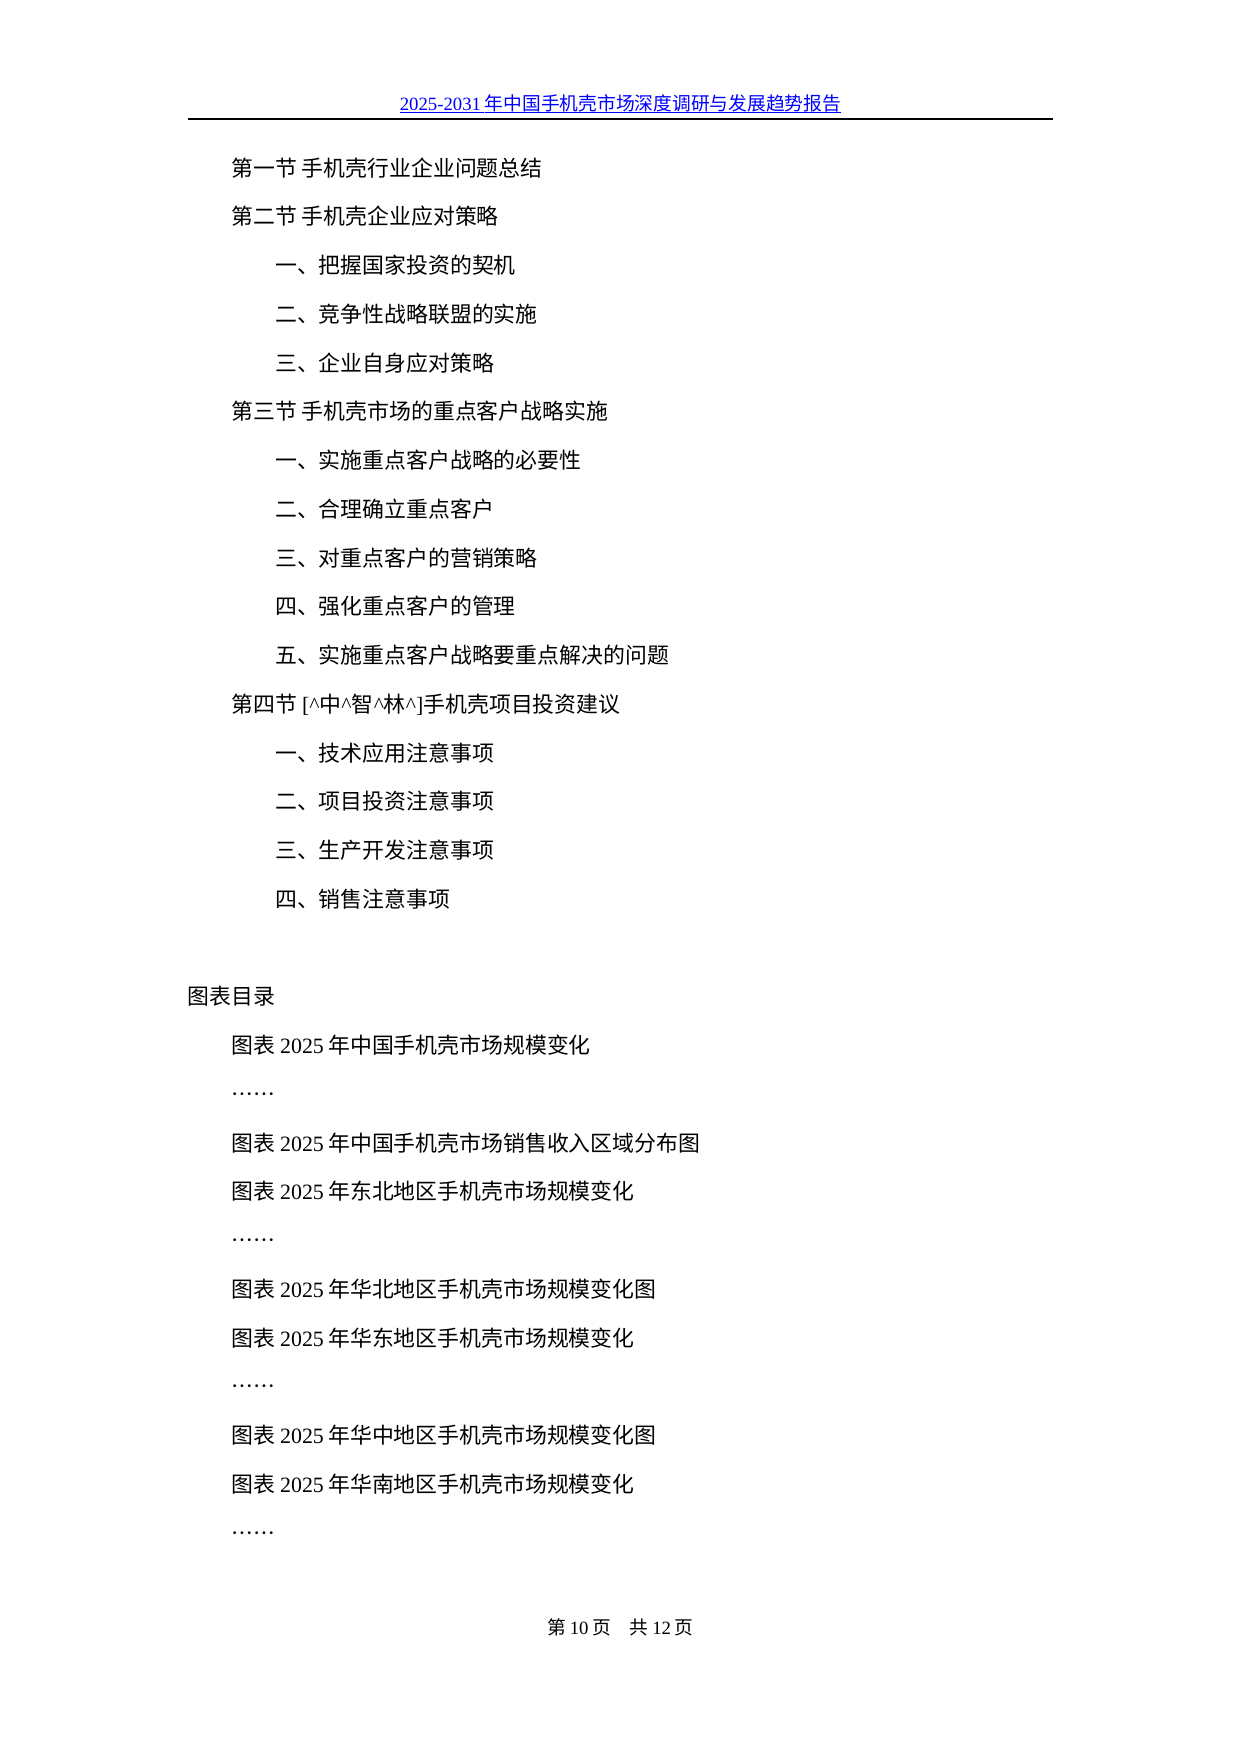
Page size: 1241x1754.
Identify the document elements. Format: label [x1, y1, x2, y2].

text [187, 150, 1053, 1548]
